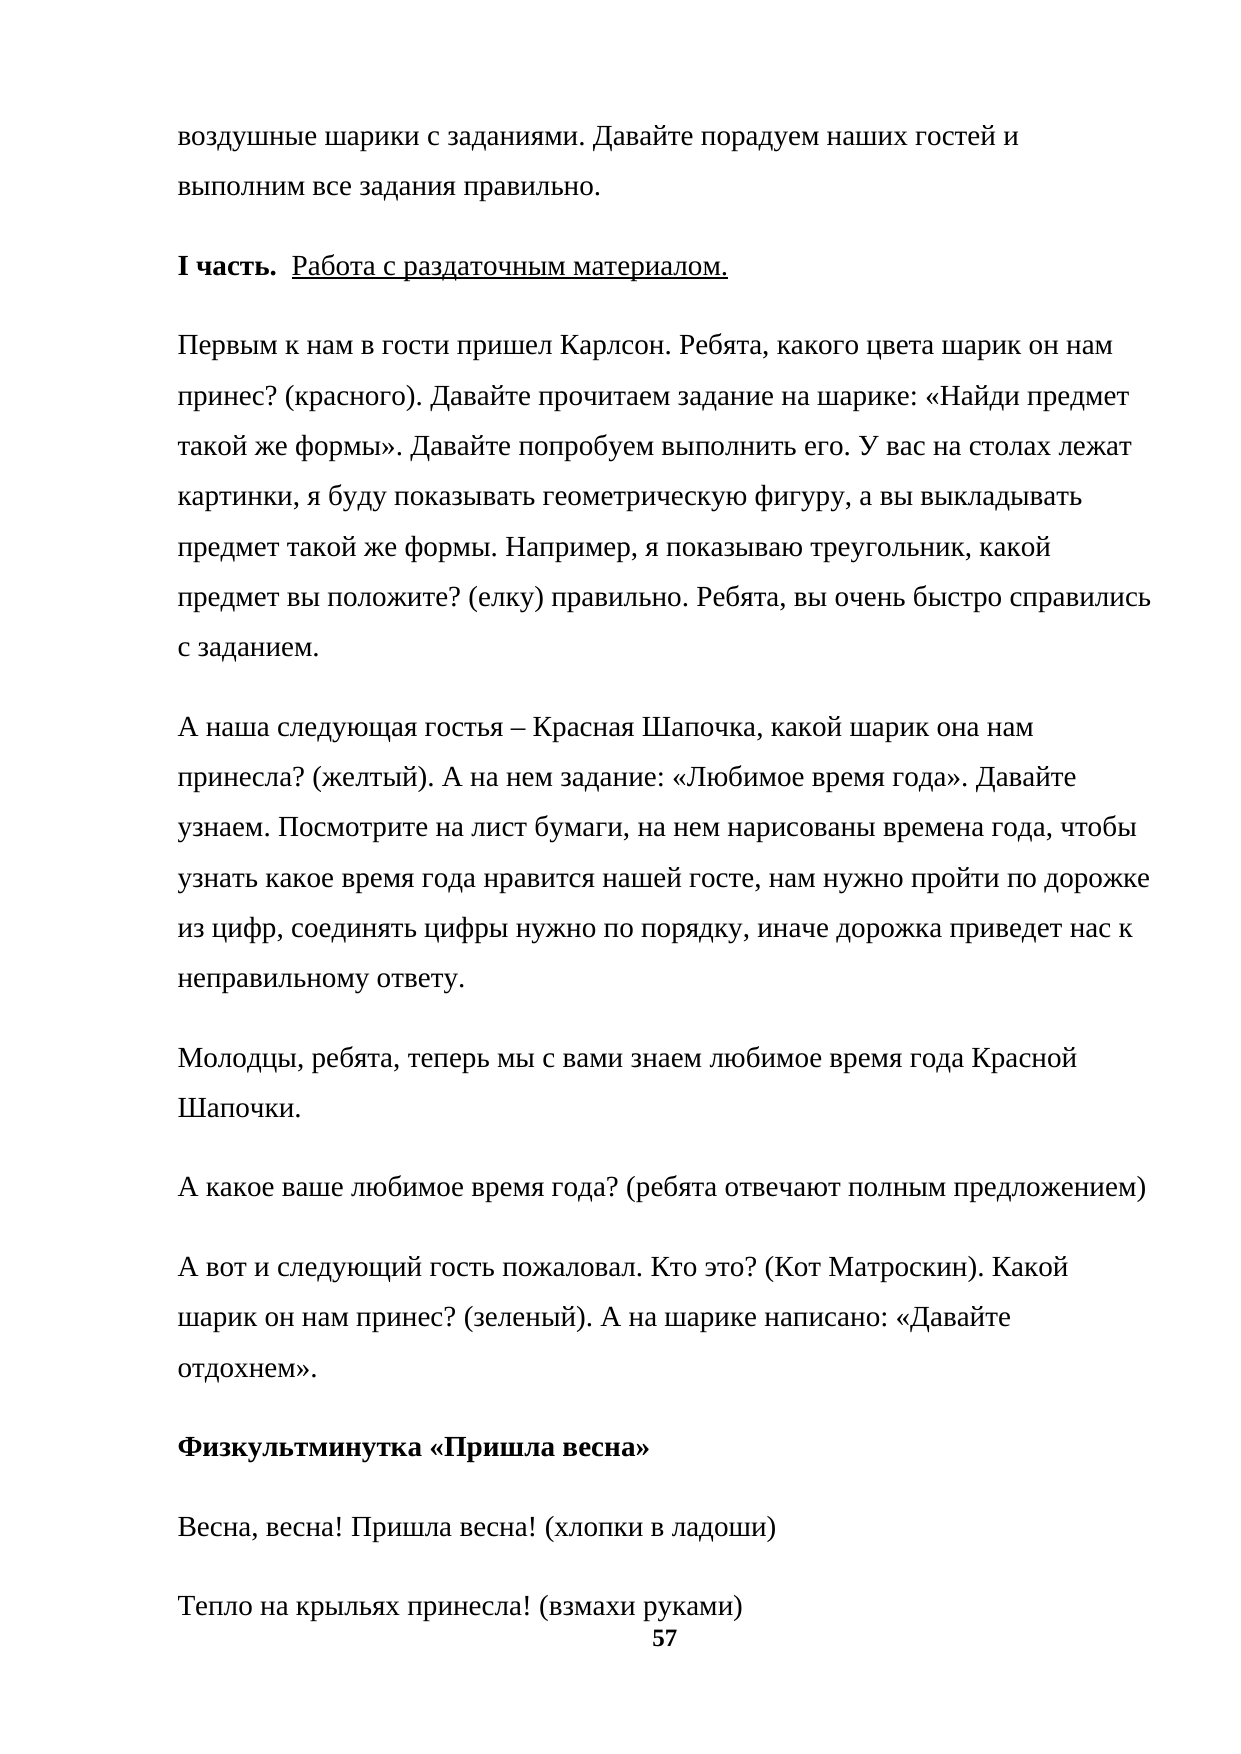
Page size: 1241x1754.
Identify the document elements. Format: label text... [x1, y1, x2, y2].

text А вот и следующий гость пожаловал. Кто это? (Кот Матроскин). Какой шарик он нам принес? (зеленый). А на шарике написано: «Давайте отдохнем». [177, 1249, 1152, 1383]
text А какое ваше любимое время года? (ребята отвечают полным предложением) [177, 1169, 1152, 1203]
text Молодцы, ребята, теперь мы с вами знаем любимое время года Красной Шапочки. [177, 1040, 1152, 1124]
text А наша следующая гостья – Красная Шапочка, какой шарик она нам принесла? (желтый). А на нем задание: «Любимое время года». Давайте узнаем. Посмотрите на лист бумаги, на нем нарисованы времена года, чтобы узнать какое время года нравится нашей госте, нам нужно пройти по дорожке из цифр, соединять цифры нужно по порядку, иначе дорожка приведет нас к неправильному ответу. [177, 709, 1152, 994]
text Весна, весна! Пришла весна! (хлопки в ладоши) [177, 1509, 1152, 1542]
text Физкультминутка «Пришла весна» [177, 1429, 1152, 1463]
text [177, 118, 1152, 202]
text Тепло на крыльях принесла! (взмахи руками) [177, 1588, 1152, 1622]
text I часть. Работа с раздаточным материалом. [177, 248, 1152, 281]
text Первым к нам в гости пришел Карлсон. Ребята, какого цвета шарик он нам принес? (красного). Давайте прочитаем задание на шарике: «Найди предмет такой же формы». Давайте попробуем выполнить его. У вас на столах лежат картинки, я буду показывать геометрическую фигуру, а вы выкладывать предмет такой же формы. Например, я показываю треугольник, какой предмет вы положите? (елку) правильно. Ребята, вы очень быстро справились с заданием. [177, 327, 1152, 663]
